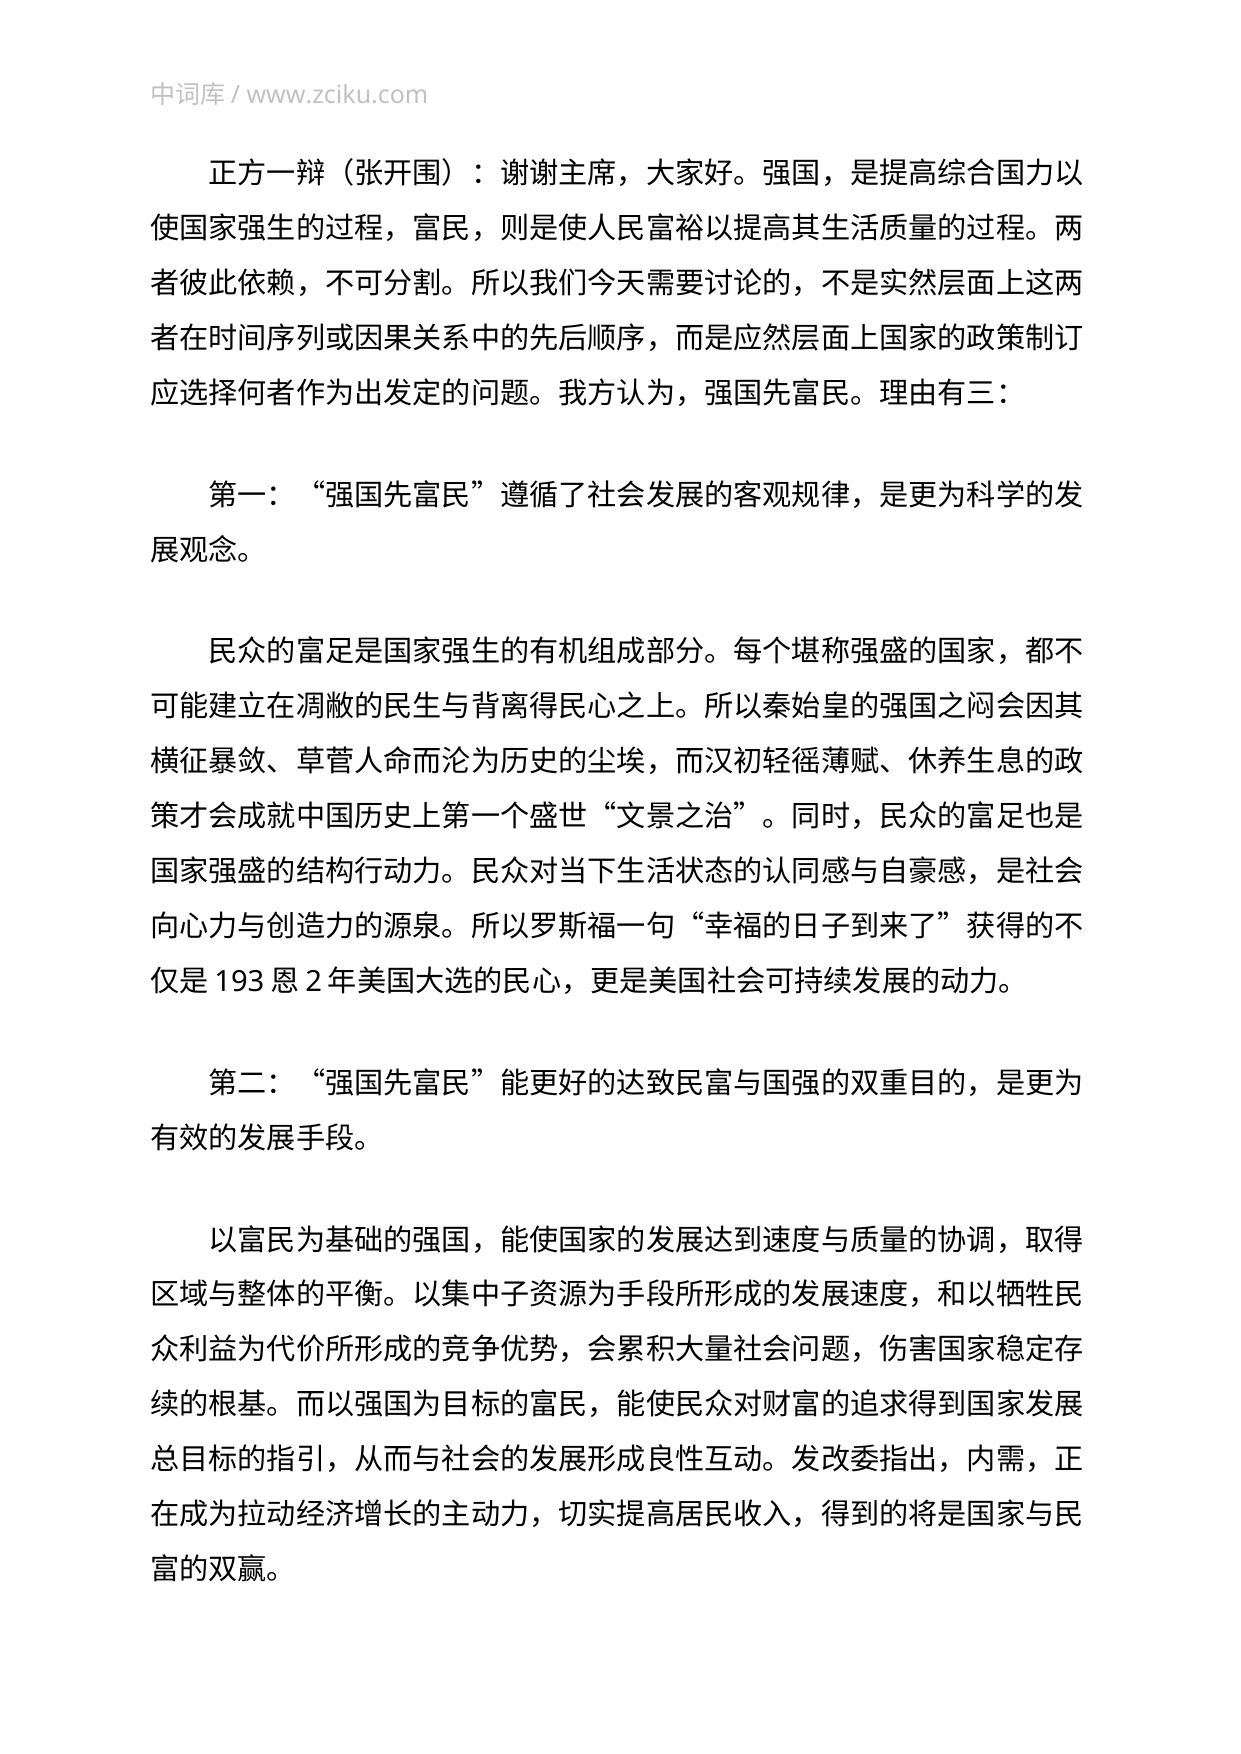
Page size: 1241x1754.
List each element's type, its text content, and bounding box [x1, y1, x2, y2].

text 第二：“强国先富民”能更好的达致民富与国强的双重目的，是更为有效的发展手段。 [150, 1059, 1090, 1157]
text 第一：“强国先富民”遵循了社会发展的客观规律，是更为科学的发展观念。 [150, 471, 1090, 568]
text 民众的富足是国家强生的有机组成部分。每个堪称强盛的国家，都不可能建立在凋敝的民生与背离得民心之上。所以秦始皇的强国之闷会因其横征暴敛、草菅人命而沦为历史的尘埃，而汉初轻徭薄赋、休养生息的政策才会成就中国历史上第一个盛世“文景之治”。同时，民众的富足也是国家强盛的结构行动力。民众对当下生活状态的认同感与自豪感，是社会向心力与创造力的源泉。所以罗斯福一句“幸福的日子到来了”获得的不仅是193恩2年美国大选的民心，更是美国社会可持续发展的动力。 [150, 628, 1090, 1000]
text 以富民为基础的强国，能使国家的发展达到速度与质量的协调，取得区域与整体的平衡。以集中子资源为手段所形成的发展速度，和以牺牲民众利益为代价所形成的竞争优势，会累积大量社会问题，伤害国家稳定存续的根基。而以强国为目标的富民，能使民众对财富的追求得到国家发展总目标的指引，从而与社会的发展形成良性互动。发改委指出，内需，正在成为拉动经济增长的主动力，切实提高居民收入，得到的将是国家与民富的双赢。 [150, 1216, 1090, 1588]
text 正方一辩（张开围）：谢谢主席，大家好。强国，是提高综合国力以使国家强生的过程，富民，则是使人民富裕以提高其生活质量的过程。两者彼此依赖，不可分割。所以我们今天需要讨论的，不是实然层面上这两者在时间序列或因果关系中的先后顺序，而是应然层面上国家的政策制订应选择何者作为出发定的问题。我方认为，强国先富民。理由有三： [150, 150, 1090, 412]
